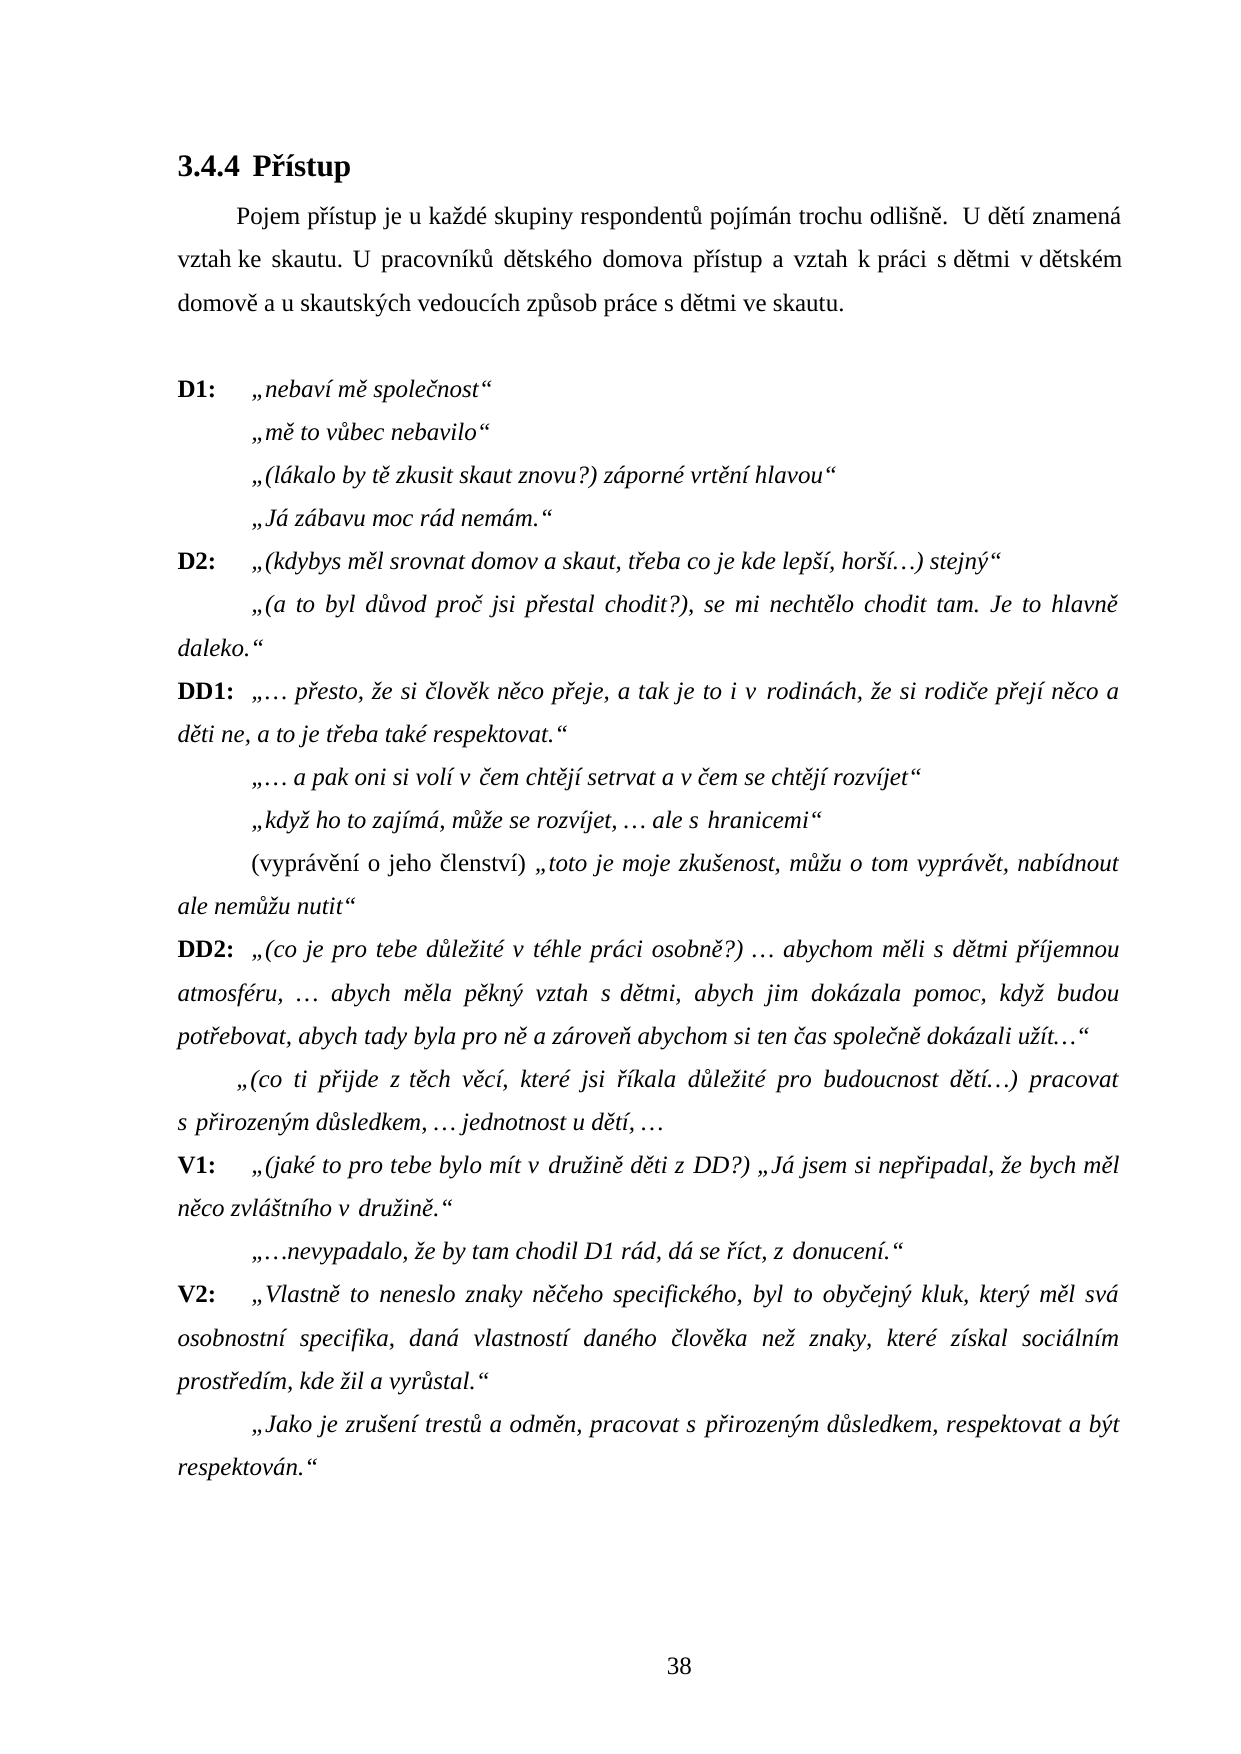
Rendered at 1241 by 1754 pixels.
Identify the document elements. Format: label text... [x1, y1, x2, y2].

text „… a pak oni si volí v čem chtějí setrvat a v čem se chtějí rozvíjet“ [177, 762, 1122, 791]
text Pojem přístup je u každé skupiny respondentů pojímán trochu odlišně. U dětí znamená vztah ke skautu. U pracovníků dětského domova přístup a vztah k práci s dětmi v dětském domově a u skautských vedoucích způsob práce s dětmi ve skautu. [177, 201, 1122, 316]
text „když ho to zajímá, může se rozvíjet, … ale s hranicemi“ [177, 805, 1122, 834]
text D2: „(kdybys měl srovnat domov a skaut, třeba co je kde lepší, horší…) stejný“ [177, 546, 1122, 575]
text „mě to vůbec nebavilo“ [177, 417, 1122, 446]
text „(lákalo by tě zkusit skaut znovu?) záporné vrtění hlavou“ [177, 460, 1122, 489]
text „(co ti přijde z těch věcí, které jsi říkala důležité pro budoucnost dětí…) pracovat s přirozeným důsledkem, … jednotnost u dětí, … [177, 1064, 1122, 1136]
subtitle Přístup [177, 148, 1122, 183]
text DD1: „… přesto, že si člověk něco přeje, a tak je to i v rodinách, že si rodiče přejí něco a děti ne, a to je třeba také respektovat.“ [177, 676, 1122, 748]
text (vyprávění o jeho členství) „toto je moje zkušenost, můžu o tom vyprávět, nabídnout ale nemůžu nutit“ [177, 848, 1122, 920]
text „…nevypadalo, že by tam chodil D1 rád, dá se říct, z donucení.“ [177, 1236, 1122, 1265]
text D1: „nebaví mě společnost“ [177, 374, 1122, 403]
text V1: „(jaké to pro tebe bylo mít v družině děti z DD?) „Já jsem si nepřipadal, že bych měl něco zvláštního v družině.“ [177, 1150, 1122, 1222]
text „Jako je zrušení trestů a odměn, pracovat s přirozeným důsledkem, respektovat a být respektován.“ [177, 1409, 1122, 1481]
text V2: „Vlastně to neneslo znaky něčeho specifického, byl to obyčejný kluk, který měl svá osobnostní specifika, daná vlastností daného člověka než znaky, které získal sociálním prostředím, kde žil a vyrůstal.“ [177, 1279, 1122, 1394]
text „(a to byl důvod proč jsi přestal chodit?), se mi nechtělo chodit tam. Je to hlavně daleko.“ [177, 589, 1122, 661]
text „Já zábavu moc rád nemám.“ [177, 503, 1122, 532]
text DD2: „(co je pro tebe důležité v téhle práci osobně?) … abychom měli s dětmi příjemnou atmosféru, … abych měla pěkný vztah s dětmi, abych jim dokázala pomoc, když budou potřebovat, abych tady byla pro ně a zároveň abychom si ten čas společně dokázali užít…“ [177, 934, 1122, 1049]
